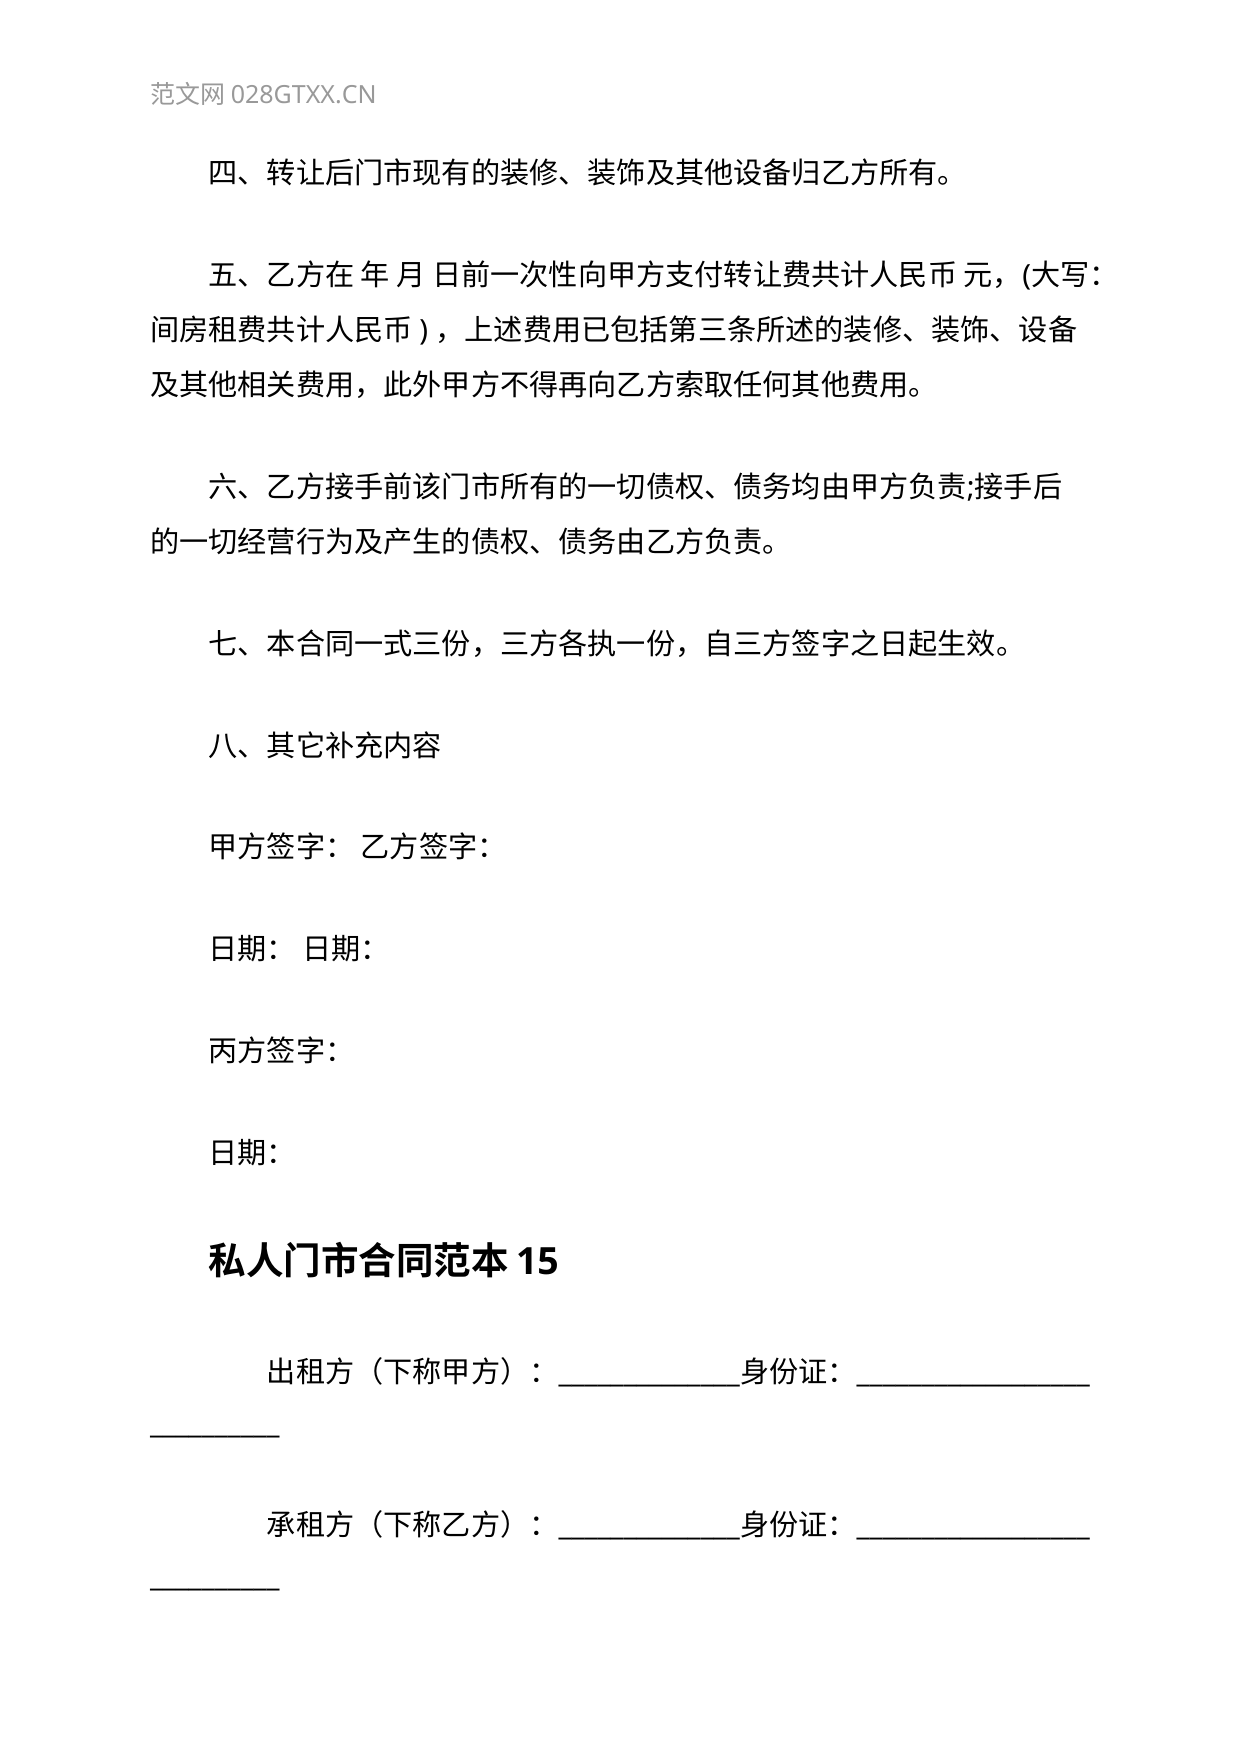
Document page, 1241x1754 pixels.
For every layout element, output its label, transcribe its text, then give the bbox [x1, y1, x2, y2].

text 日期： [150, 1129, 1090, 1171]
text 八、其它补充内容 [150, 722, 1090, 764]
text 六、乙方接手前该门市所有的一切债权、债务均由甲方负责;接手后的一切经营行为及产生的债权、债务由乙方负责。 [150, 463, 1090, 561]
text 甲方签字： 乙方签字： [150, 824, 1090, 866]
text 出租方（下称甲方）：______________身份证：____________________________ [150, 1348, 1090, 1442]
text 丙方签字： [150, 1027, 1090, 1070]
text 五、乙方在 年 月 日前一次性向甲方支付转让费共计人民币 元，(大写：间房租费共计人民币 ) ，上述费用已包括第三条所述的装修、装饰、设备及其他相关费用，此外甲方不得再向乙方索取任何其他费用。 [150, 252, 1090, 404]
text 私人门市合同范本15 [150, 1231, 1090, 1285]
text 承租方（下称乙方）：______________身份证：____________________________ [150, 1501, 1090, 1595]
text 日期： 日期： [150, 926, 1090, 968]
text 四、转让后门市现有的装修、装饰及其他设备归乙方所有。 [150, 150, 1090, 192]
text 七、本合同一式三份，三方各执一份，自三方签字之日起生效。 [150, 620, 1090, 663]
